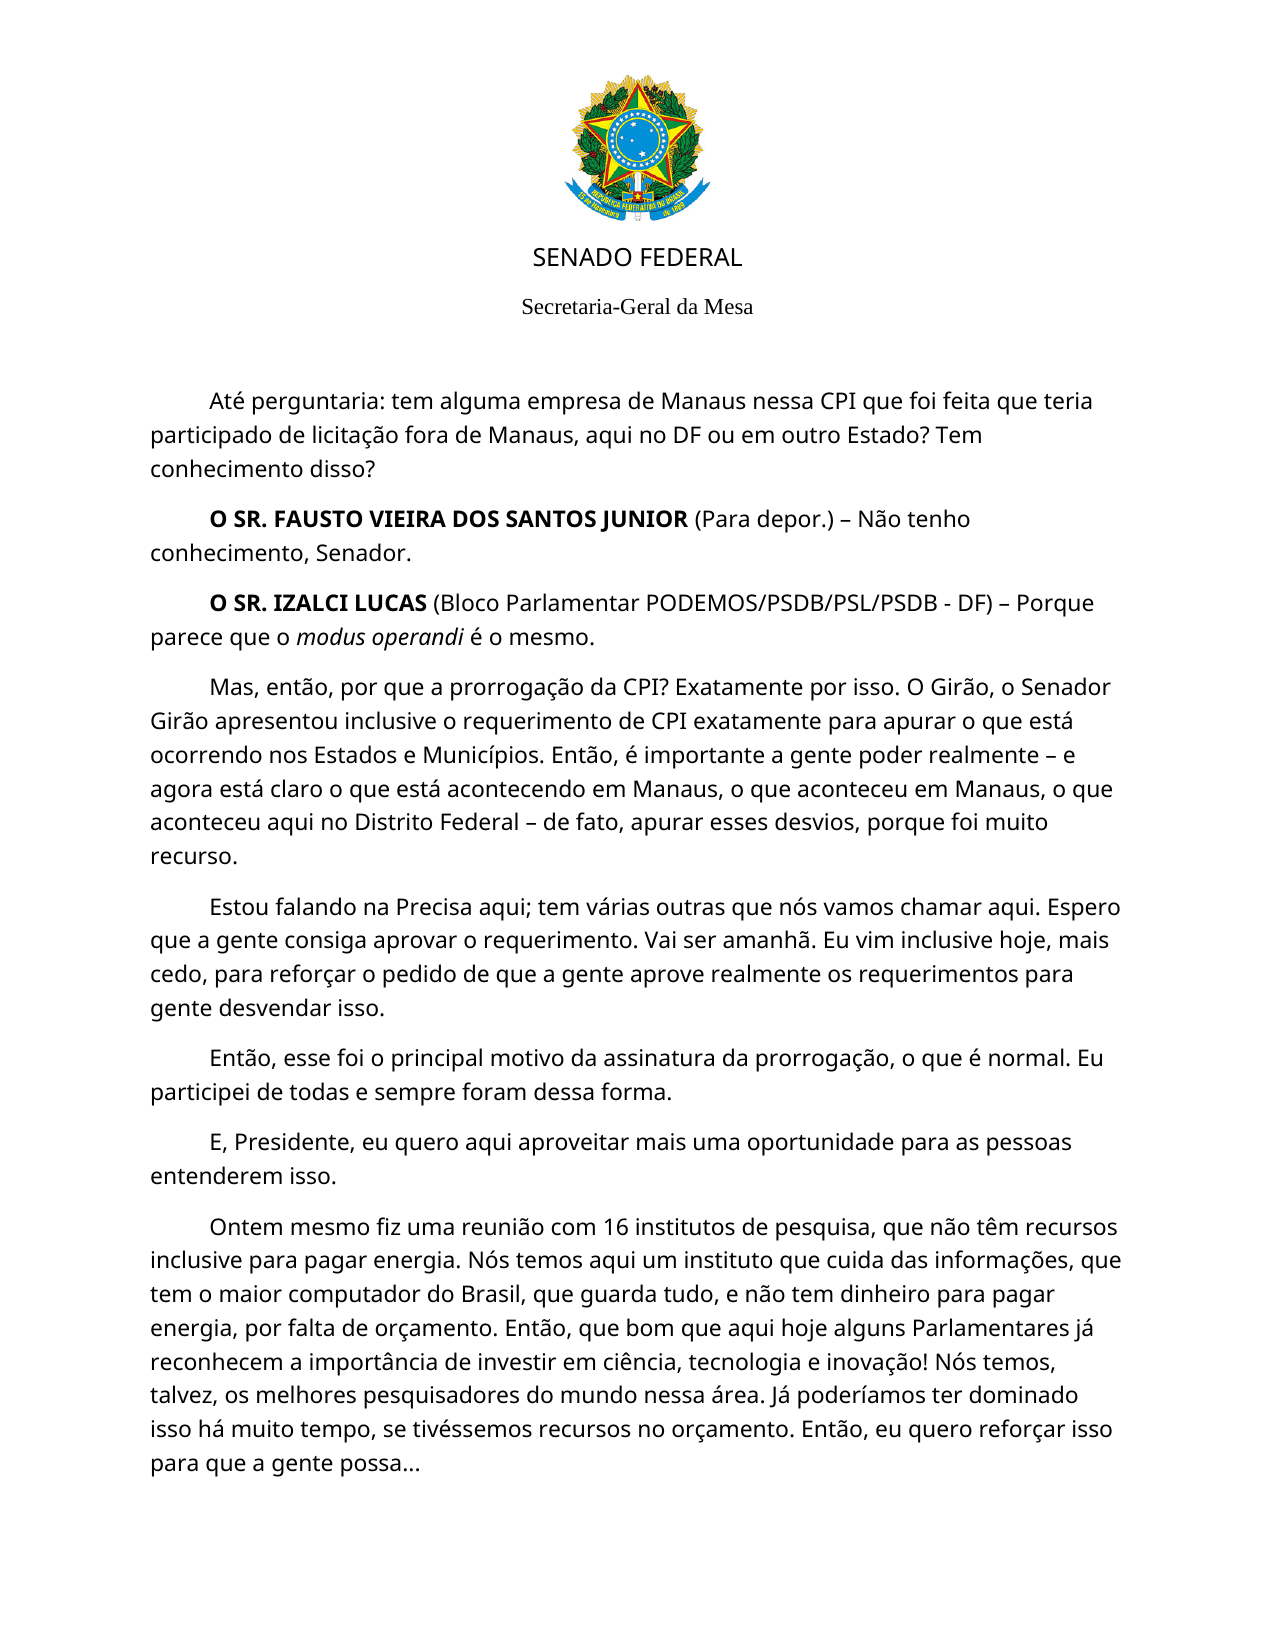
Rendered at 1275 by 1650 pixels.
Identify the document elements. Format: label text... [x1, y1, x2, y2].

text Estou falando na Precisa aqui; tem várias outras que nós vamos chamar aqui. Espero que a gente consiga aprovar o requerimento. Vai ser amanhã. Eu vim inclusive hoje, mais cedo, para reforçar o pedido de que a gente aprove realmente os requerimentos para gente desvendar isso. [150, 890, 1125, 1023]
picture [564, 75, 711, 221]
text Até perguntaria: tem alguma empresa de Manaus nessa CPI que foi feita que teria participado de licitação fora de Manaus, aqui no DF ou em outro Estado? Tem conhecimento disso? [150, 385, 1125, 484]
text O SR. FAUSTO VIEIRA DOS SANTOS JUNIOR (Para depor.) – Não tenho conhecimento, Senador. [150, 503, 1125, 568]
text Então, esse foi o principal motivo da assinatura da prorrogação, o que é normal. Eu participei de todas e sempre foram dessa forma. [150, 1042, 1125, 1107]
text O SR. IZALCI LUCAS (Bloco Parlamentar PODEMOS/PSDB/PSL/PSDB - DF) – Porque parece que o modus operandi é o mesmo. [150, 587, 1125, 652]
text Ontem mesmo fiz uma reunião com 16 institutos de pesquisa, que não têm recursos inclusive para pagar energia. Nós temos aqui um instituto que cuida das informações, que tem o maior computador do Brasil, que guarda tudo, e não tem dinheiro para pagar energia, por falta de orçamento. Então, que bom que aqui hoje alguns Parlamentares já reconhecem a importância de investir em ciência, tecnologia e inovação! Nós temos, talvez, os melhores pesquisadores do mundo nessa área. Já poderíamos ter dominado isso há muito tempo, se tivéssemos recursos no orçamento. Então, eu quero reforçar isso para que a gente possa... [150, 1210, 1125, 1478]
text E, Presidente, eu quero aqui aproveitar mais uma oportunidade para as pessoas entenderem isso. [150, 1126, 1125, 1191]
text Mas, então, por que a prorrogação da CPI? Exatamente por isso. O Girão, o Senador Girão apresentou inclusive o requerimento de CPI exatamente para apurar o que está ocorrendo nos Estados e Municípios. Então, é importante a gente poder realmente – e agora está claro o que está acontecendo em Manaus, o que aconteceu em Manaus, o que aconteceu aqui no Distrito Federal – de fato, apurar esses desvios, porque foi muito recurso. [150, 671, 1125, 871]
